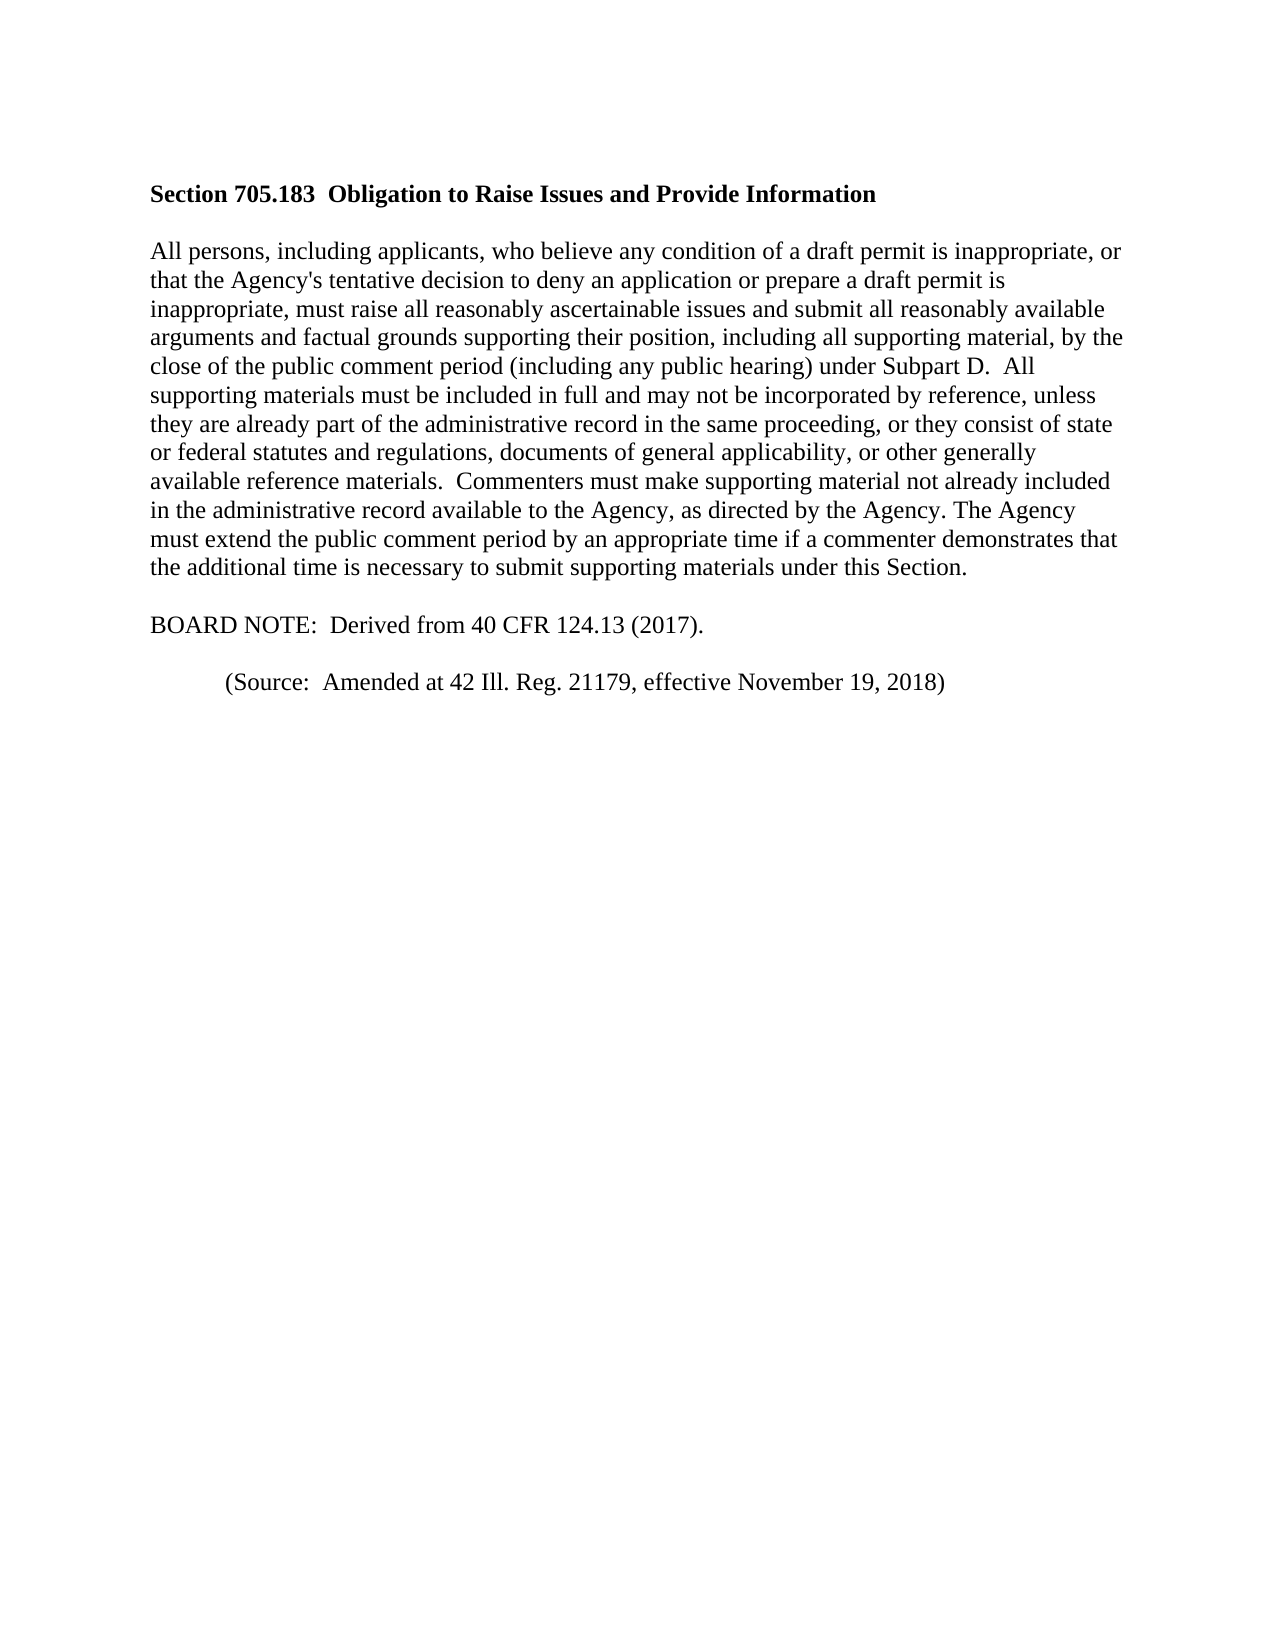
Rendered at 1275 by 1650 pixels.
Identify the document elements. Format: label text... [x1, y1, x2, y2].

text (Source: Amended at 42 Ill. Reg. 21179, effective November 19, 2018) [150, 667, 1125, 696]
text BOARD NOTE: Derived from 40 CFR 124.13 (2017). [150, 610, 1125, 639]
text Section 705.183 Obligation to Raise Issues and Provide Information [150, 179, 1125, 207]
text All persons, including applicants, who believe any condition of a draft permit is inappropriate, or that the Agency's tentative decision to deny an application or prepare a draft permit is inappropriate, must raise all reasonably ascertainable issues and submit all reasonably available arguments and factual grounds supporting their position, including all supporting material, by the close of the public comment period (including any public hearing) under Subpart D. All supporting materials must be included in full and may not be incorporated by reference, unless they are already part of the administrative record in the same proceeding, or they consist of state or federal statutes and regulations, documents of general applicability, or other generally available reference materials. Commenters must make supporting material not already included in the administrative record available to the Agency, as directed by the Agency. The Agency must extend the public comment period by an appropriate time if a commenter demonstrates that the additional time is necessary to submit supporting materials under this Section. [150, 236, 1125, 581]
